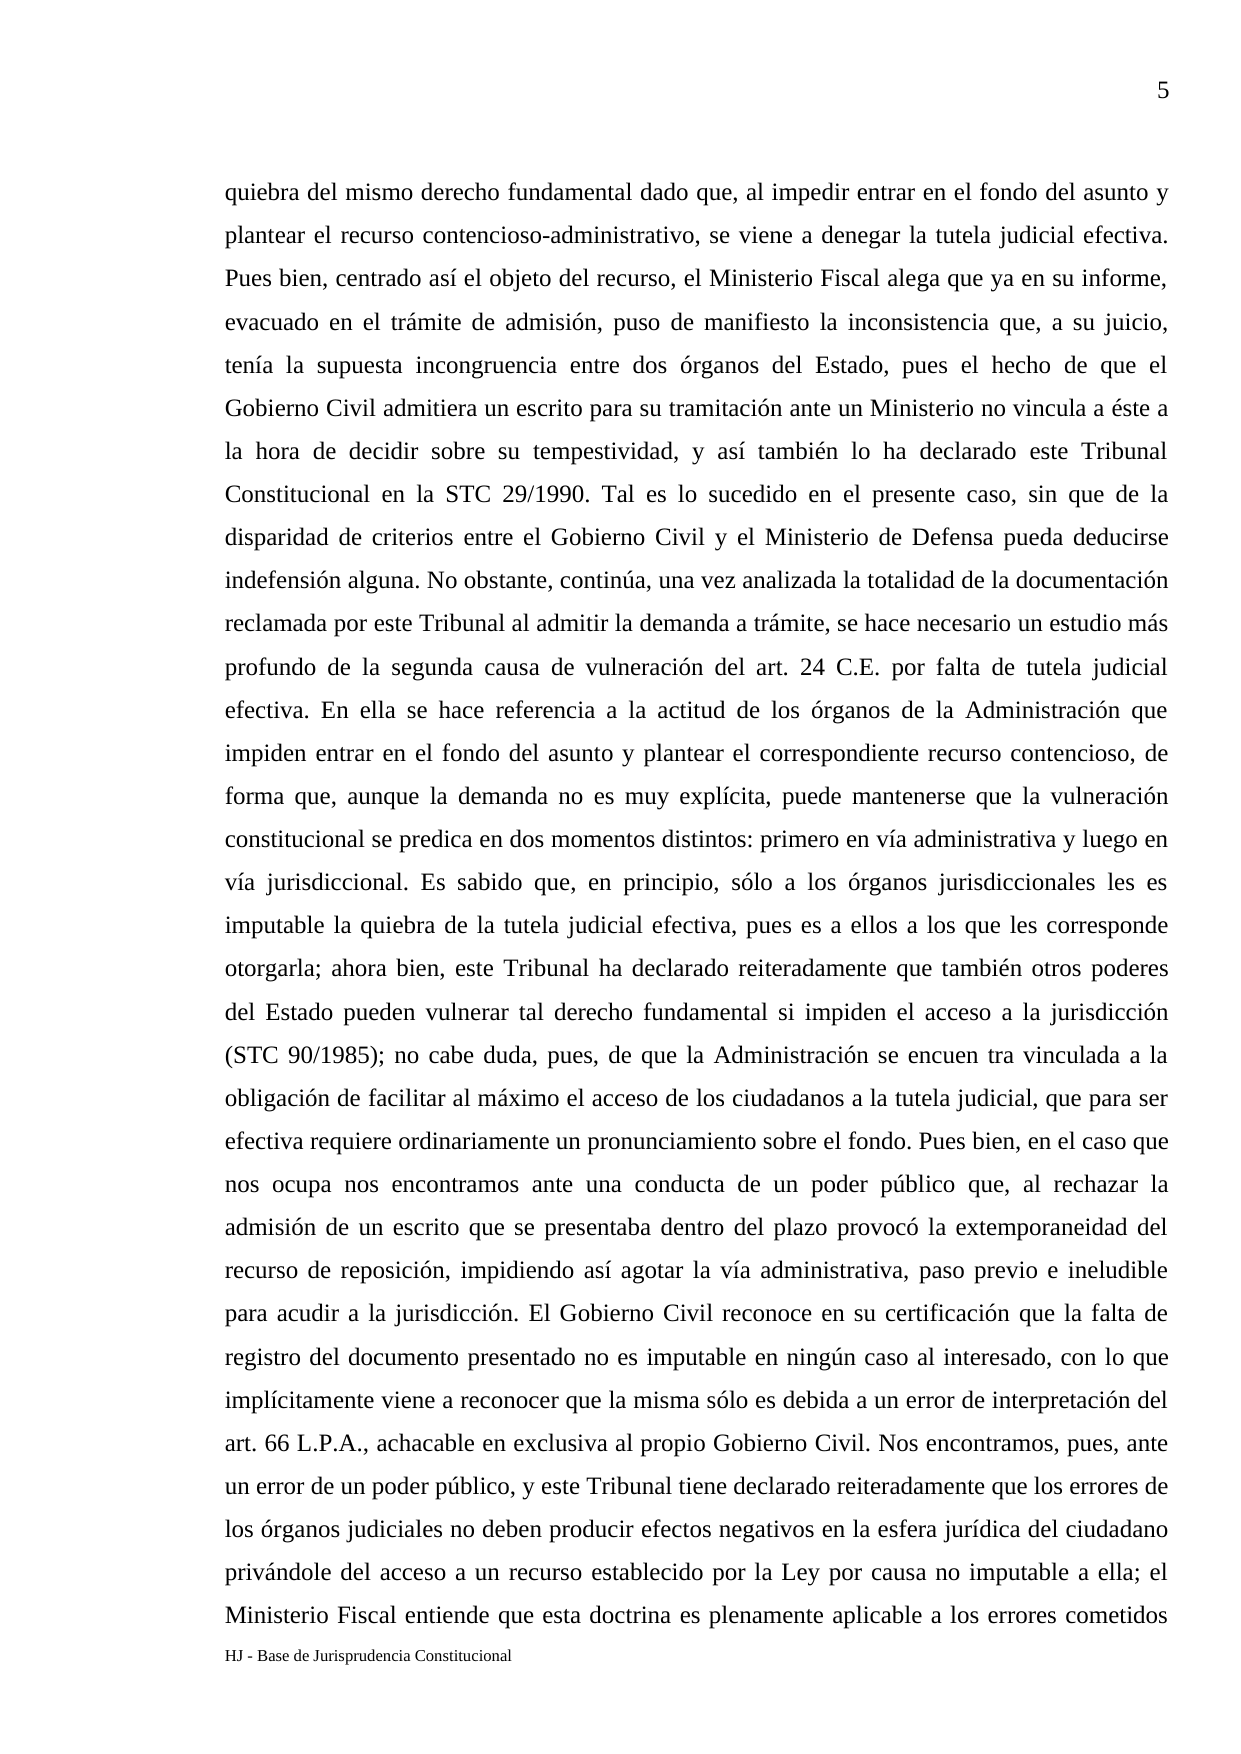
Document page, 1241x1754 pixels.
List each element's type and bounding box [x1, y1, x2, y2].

text [224, 177, 1169, 1629]
